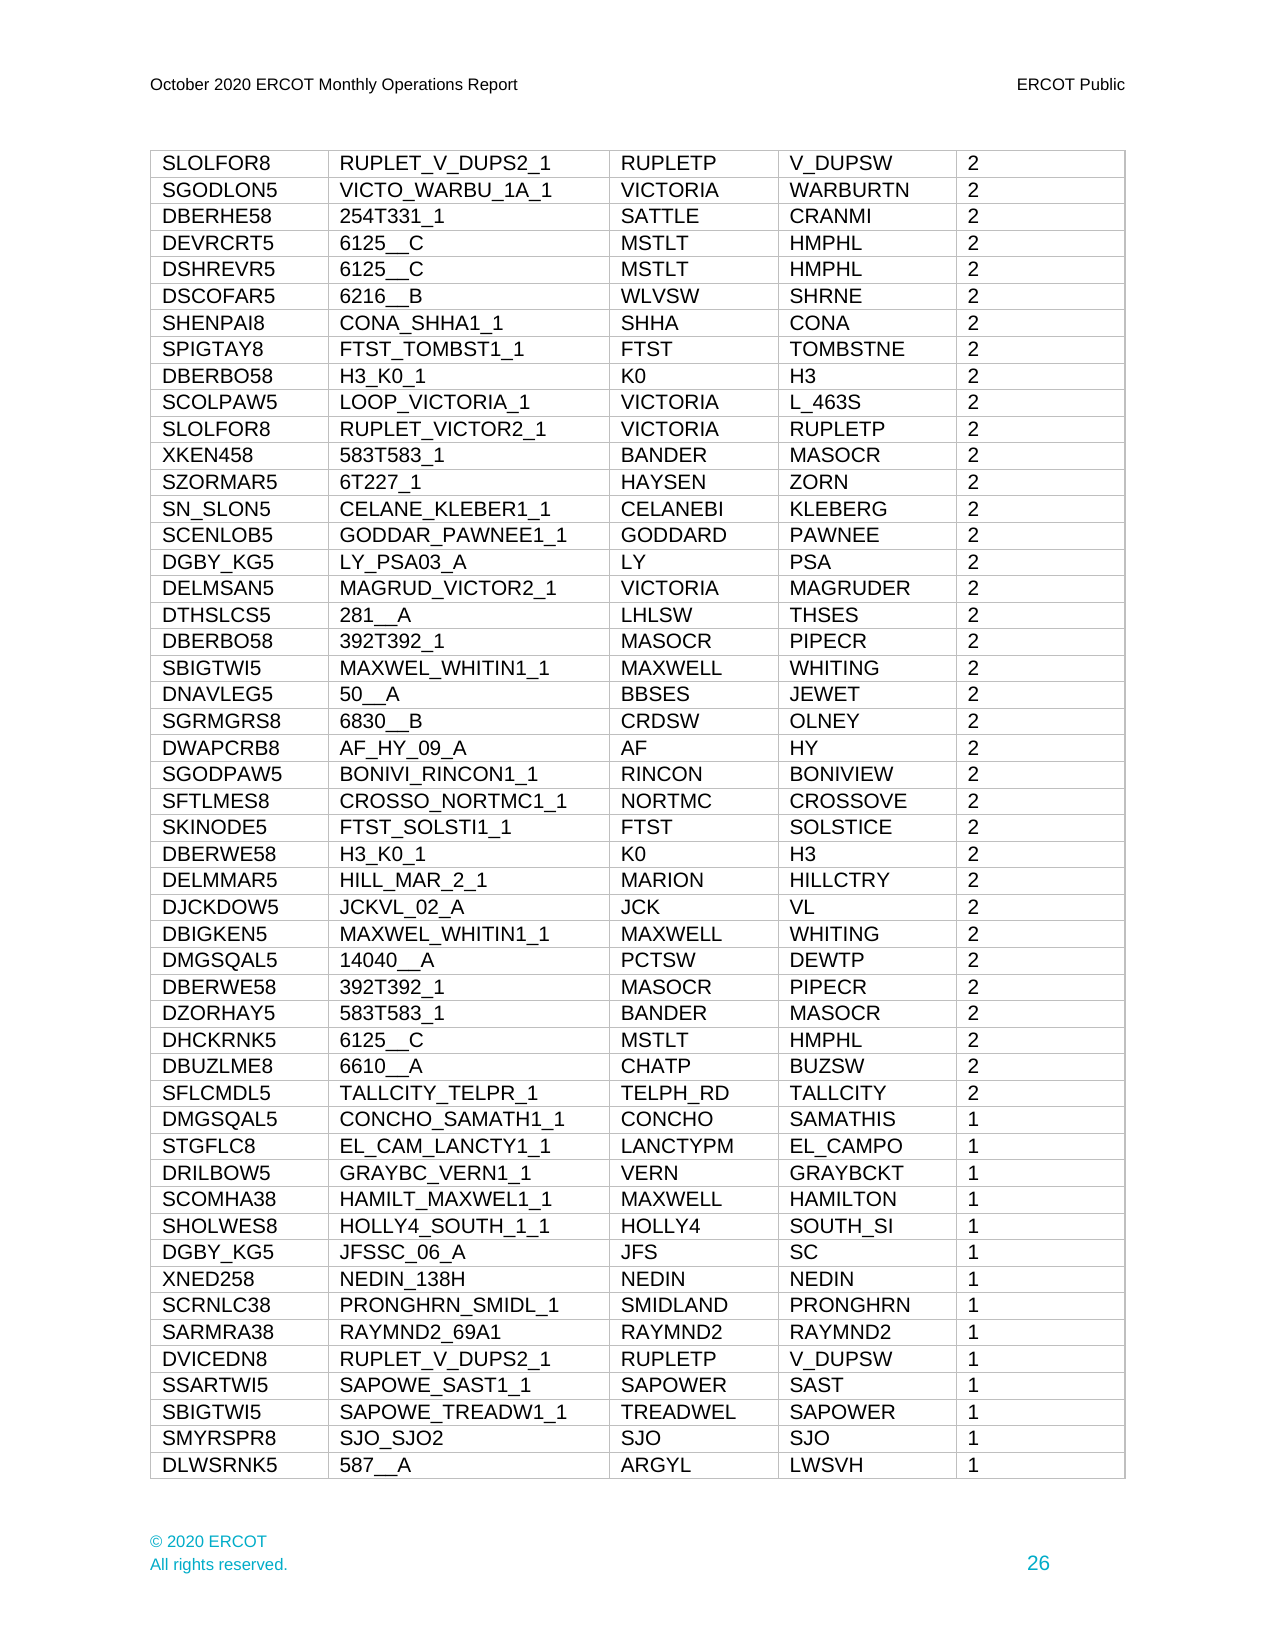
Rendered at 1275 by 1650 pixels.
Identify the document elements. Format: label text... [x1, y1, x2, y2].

table_cell 2 [957, 550, 1124, 575]
table_cell DBERHE58 [151, 204, 328, 230]
table_cell ARGYL [610, 1453, 778, 1478]
table_cell H3 [779, 364, 956, 389]
table_cell 2 [957, 231, 1124, 256]
table_cell PIPECR [779, 629, 956, 655]
table_cell 6216__B [329, 284, 609, 309]
table_cell TALLCITY [779, 1081, 956, 1106]
table_cell DVICEDN8 [151, 1346, 328, 1372]
table_cell DBERBO58 [151, 629, 328, 655]
table_cell CELANE_KLEBER1_1 [329, 496, 609, 522]
table_cell 6T227_1 [329, 470, 609, 495]
table_cell DBIGKEN5 [151, 921, 328, 947]
table_cell VICTORIA [610, 178, 778, 203]
table_cell SHOLWES8 [151, 1214, 328, 1239]
table_cell 6830__B [329, 709, 609, 734]
table_cell WARBURTN [779, 178, 956, 203]
table_cell 392T392_1 [329, 975, 609, 1000]
table_cell SCRNLC38 [151, 1293, 328, 1319]
table_cell 2 [957, 1054, 1124, 1080]
table_cell CONA_SHHA1_1 [329, 310, 609, 336]
table_cell 1 [957, 1346, 1124, 1372]
table_cell KLEBERG [779, 496, 956, 522]
table_cell MSTLT [610, 231, 778, 256]
table_cell DTHSLCS5 [151, 603, 328, 628]
table_cell K0 [610, 364, 778, 389]
table_cell HY [779, 735, 956, 761]
table_cell 1 [957, 1240, 1124, 1266]
table_cell 2 [957, 151, 1124, 177]
table_cell MASOCR [779, 443, 956, 469]
table_cell SJO_SJO2 [329, 1426, 609, 1452]
table_cell NEDIN [779, 1267, 956, 1292]
table_cell 2 [957, 337, 1124, 362]
table_cell 2 [957, 1001, 1124, 1027]
table_cell SLOLFOR8 [151, 417, 328, 442]
table_cell 2 [957, 656, 1124, 681]
table_cell 1 [957, 1107, 1124, 1133]
table_cell XNED258 [151, 1267, 328, 1292]
table_cell CRDSW [610, 709, 778, 734]
table_cell 281__A [329, 603, 609, 628]
table_cell SARMRA38 [151, 1320, 328, 1345]
table_cell MARION [610, 868, 778, 894]
table_cell 2 [957, 762, 1124, 787]
table_cell 2 [957, 975, 1124, 1000]
table_cell RUPLETP [610, 151, 778, 177]
table_cell JEWET [779, 682, 956, 708]
table_cell WLVSW [610, 284, 778, 309]
table_cell GODDAR_PAWNEE1_1 [329, 523, 609, 548]
table_cell BANDER [610, 443, 778, 469]
table_cell DBERWE58 [151, 842, 328, 867]
table_cell 1 [957, 1134, 1124, 1159]
table_cell DELMMAR5 [151, 868, 328, 894]
table_cell 2 [957, 735, 1124, 761]
table_cell 2 [957, 1081, 1124, 1106]
table_cell 2 [957, 284, 1124, 309]
table_cell 1 [957, 1373, 1124, 1398]
table_cell LHLSW [610, 603, 778, 628]
table_cell SC [779, 1240, 956, 1266]
table_cell MSTLT [610, 1028, 778, 1053]
table_cell TELPH_RD [610, 1081, 778, 1106]
table_cell K0 [610, 842, 778, 867]
table_cell 2 [957, 390, 1124, 416]
table_cell VICTORIA [610, 417, 778, 442]
table_cell 583T583_1 [329, 443, 609, 469]
table_cell MAGRUDER [779, 576, 956, 602]
table_cell PRONGHRN [779, 1293, 956, 1319]
table_cell 2 [957, 178, 1124, 203]
table_cell SJO [779, 1426, 956, 1452]
table_cell 2 [957, 948, 1124, 973]
table_cell DWAPCRB8 [151, 735, 328, 761]
table_cell 254T331_1 [329, 204, 609, 230]
table_cell SAMATHIS [779, 1107, 956, 1133]
table_cell HAYSEN [610, 470, 778, 495]
table_cell CELANEBI [610, 496, 778, 522]
table_cell OLNEY [779, 709, 956, 734]
table_cell TREADWEL [610, 1400, 778, 1425]
table_cell SGRMGRS8 [151, 709, 328, 734]
table_cell NEDIN [610, 1267, 778, 1292]
table_cell 1 [957, 1187, 1124, 1212]
table_cell SBIGTWI5 [151, 656, 328, 681]
table_cell RUPLETP [779, 417, 956, 442]
table_cell RUPLET_VICTOR2_1 [329, 417, 609, 442]
table_cell MASOCR [779, 1001, 956, 1027]
table_cell SHENPAI8 [151, 310, 328, 336]
table_cell 2 [957, 417, 1124, 442]
table_cell 2 [957, 709, 1124, 734]
table_cell SKINODE5 [151, 815, 328, 841]
table_cell V_DUPSW [779, 1346, 956, 1372]
table_cell SAST [779, 1373, 956, 1398]
table_cell 587__A [329, 1453, 609, 1478]
table_cell 2 [957, 443, 1124, 469]
table_cell STGFLC8 [151, 1134, 328, 1159]
table_cell DBERWE58 [151, 975, 328, 1000]
table_cell HMPHL [779, 1028, 956, 1053]
table_cell 1 [957, 1400, 1124, 1425]
table_cell SHHA [610, 310, 778, 336]
table_cell SAPOWER [610, 1373, 778, 1398]
table_cell 2 [957, 310, 1124, 336]
table_cell CONA [779, 310, 956, 336]
table_cell 2 [957, 895, 1124, 920]
table_cell 2 [957, 815, 1124, 841]
table_cell PCTSW [610, 948, 778, 973]
table_cell SOUTH_SI [779, 1214, 956, 1239]
table_cell MASOCR [610, 975, 778, 1000]
table_cell SLOLFOR8 [151, 151, 328, 177]
table_cell VL [779, 895, 956, 920]
table_cell DGBY_KG5 [151, 1240, 328, 1266]
table_cell RUPLET_V_DUPS2_1 [329, 1346, 609, 1372]
table_cell SJO [610, 1426, 778, 1452]
table_cell 2 [957, 523, 1124, 548]
table_cell 2 [957, 842, 1124, 867]
table_cell SZORMAR5 [151, 470, 328, 495]
table_cell ZORN [779, 470, 956, 495]
table_cell SMIDLAND [610, 1293, 778, 1319]
table_cell HMPHL [779, 257, 956, 283]
table_cell 2 [957, 496, 1124, 522]
table_cell PIPECR [779, 975, 956, 1000]
table_cell 2 [957, 257, 1124, 283]
table_cell DBUZLME8 [151, 1054, 328, 1080]
table_cell FTST [610, 815, 778, 841]
table_cell FTST [610, 337, 778, 362]
table_cell RINCON [610, 762, 778, 787]
table_cell DMGSQAL5 [151, 948, 328, 973]
table_cell NORTMC [610, 789, 778, 814]
table_cell 6610__A [329, 1054, 609, 1080]
table_cell 1 [957, 1320, 1124, 1345]
table_cell SCOLPAW5 [151, 390, 328, 416]
table_cell PSA [779, 550, 956, 575]
table_cell RUPLETP [610, 1346, 778, 1372]
table_cell H3_K0_1 [329, 842, 609, 867]
table_cell AF_HY_09_A [329, 735, 609, 761]
table_cell 6125__C [329, 1028, 609, 1053]
table_cell GRAYBCKT [779, 1160, 956, 1186]
table_cell VICTORIA [610, 576, 778, 602]
table_cell L_463S [779, 390, 956, 416]
table_cell TALLCITY_TELPR_1 [329, 1081, 609, 1106]
table_cell SGODLON5 [151, 178, 328, 203]
table_cell BONIVI_RINCON1_1 [329, 762, 609, 787]
table_cell SMYRSPR8 [151, 1426, 328, 1452]
table_cell EL_CAMPO [779, 1134, 956, 1159]
table_cell EL_CAM_LANCTY1_1 [329, 1134, 609, 1159]
table_cell TOMBSTNE [779, 337, 956, 362]
table_cell HILLCTRY [779, 868, 956, 894]
table_cell HAMILT_MAXWEL1_1 [329, 1187, 609, 1212]
table_cell 50__A [329, 682, 609, 708]
table_cell FTST_SOLSTI1_1 [329, 815, 609, 841]
table_cell MAXWEL_WHITIN1_1 [329, 921, 609, 947]
table_cell DELMSAN5 [151, 576, 328, 602]
table_cell 6125__C [329, 231, 609, 256]
table_cell DRILBOW5 [151, 1160, 328, 1186]
table_cell V_DUPSW [779, 151, 956, 177]
table_cell PAWNEE [779, 523, 956, 548]
table_cell LANCTYPM [610, 1134, 778, 1159]
table_cell FTST_TOMBST1_1 [329, 337, 609, 362]
table_cell 2 [957, 629, 1124, 655]
table_cell MAXWELL [610, 656, 778, 681]
table_cell 2 [957, 470, 1124, 495]
table_cell 1 [957, 1160, 1124, 1186]
table_cell SATTLE [610, 204, 778, 230]
table_cell BUZSW [779, 1054, 956, 1080]
table_cell SCOMHA38 [151, 1187, 328, 1212]
table_cell LWSVH [779, 1453, 956, 1478]
table_cell AF [610, 735, 778, 761]
table_cell CROSSO_NORTMC1_1 [329, 789, 609, 814]
table_cell 1 [957, 1453, 1124, 1478]
table_cell MAXWEL_WHITIN1_1 [329, 656, 609, 681]
table_cell RAYMND2_69A1 [329, 1320, 609, 1345]
table_cell LOOP_VICTORIA_1 [329, 390, 609, 416]
table_cell 2 [957, 603, 1124, 628]
table_cell GRAYBC_VERN1_1 [329, 1160, 609, 1186]
table_cell JCKVL_02_A [329, 895, 609, 920]
table_cell 1 [957, 1293, 1124, 1319]
table_cell SAPOWE_TREADW1_1 [329, 1400, 609, 1425]
table_cell CRANMI [779, 204, 956, 230]
table_cell 1 [957, 1426, 1124, 1452]
table_cell DEVRCRT5 [151, 231, 328, 256]
table_cell MASOCR [610, 629, 778, 655]
table_cell 2 [957, 576, 1124, 602]
table_cell 2 [957, 868, 1124, 894]
table_cell DJCKDOW5 [151, 895, 328, 920]
table_cell DSHREVR5 [151, 257, 328, 283]
table_cell CONCHO [610, 1107, 778, 1133]
table_cell 2 [957, 921, 1124, 947]
table_cell CONCHO_SAMATH1_1 [329, 1107, 609, 1133]
table_cell DLWSRNK5 [151, 1453, 328, 1478]
table_cell SCENLOB5 [151, 523, 328, 548]
table_cell 392T392_1 [329, 629, 609, 655]
table_cell DMGSQAL5 [151, 1107, 328, 1133]
table_cell DZORHAY5 [151, 1001, 328, 1027]
table_cell 1 [957, 1214, 1124, 1239]
table_cell VERN [610, 1160, 778, 1186]
table_cell 14040__A [329, 948, 609, 973]
table_cell H3_K0_1 [329, 364, 609, 389]
table_cell VICTO_WARBU_1A_1 [329, 178, 609, 203]
table_cell RAYMND2 [610, 1320, 778, 1345]
table_cell 6125__C [329, 257, 609, 283]
table_cell LY_PSA03_A [329, 550, 609, 575]
table_cell DBERBO58 [151, 364, 328, 389]
table_cell THSES [779, 603, 956, 628]
table_cell BONIVIEW [779, 762, 956, 787]
table_cell SHRNE [779, 284, 956, 309]
table_cell MAXWELL [610, 921, 778, 947]
table_cell HMPHL [779, 231, 956, 256]
table_cell RAYMND2 [779, 1320, 956, 1345]
table_cell JFS [610, 1240, 778, 1266]
table_cell MSTLT [610, 257, 778, 283]
table_cell 583T583_1 [329, 1001, 609, 1027]
table_cell CROSSOVE [779, 789, 956, 814]
table_cell MAXWELL [610, 1187, 778, 1212]
table_cell VICTORIA [610, 390, 778, 416]
table_cell DHCKRNK5 [151, 1028, 328, 1053]
table_cell HOLLY4_SOUTH_1_1 [329, 1214, 609, 1239]
table_cell SAPOWER [779, 1400, 956, 1425]
table_cell 2 [957, 789, 1124, 814]
table_cell BBSES [610, 682, 778, 708]
table_cell WHITING [779, 921, 956, 947]
table_cell MAGRUD_VICTOR2_1 [329, 576, 609, 602]
table_cell 2 [957, 204, 1124, 230]
table_cell 1 [957, 1267, 1124, 1292]
table_cell GODDARD [610, 523, 778, 548]
table_cell DNAVLEG5 [151, 682, 328, 708]
table_cell RUPLET_V_DUPS2_1 [329, 151, 609, 177]
table_cell BANDER [610, 1001, 778, 1027]
table_cell SFLCMDL5 [151, 1081, 328, 1106]
table_cell CHATP [610, 1054, 778, 1080]
table_cell SGODPAW5 [151, 762, 328, 787]
table_cell WHITING [779, 656, 956, 681]
table_cell SFTLMES8 [151, 789, 328, 814]
table_cell SPIGTAY8 [151, 337, 328, 362]
table_cell 2 [957, 364, 1124, 389]
table_cell HAMILTON [779, 1187, 956, 1212]
table_cell JFSSC_06_A [329, 1240, 609, 1266]
table_cell 2 [957, 1028, 1124, 1053]
table_cell JCK [610, 895, 778, 920]
table_cell LY [610, 550, 778, 575]
table_cell SN_SLON5 [151, 496, 328, 522]
table_cell SOLSTICE [779, 815, 956, 841]
table_cell H3 [779, 842, 956, 867]
table_cell 2 [957, 682, 1124, 708]
table_cell SBIGTWI5 [151, 1400, 328, 1425]
table_cell XKEN458 [151, 443, 328, 469]
table_cell DGBY_KG5 [151, 550, 328, 575]
table_cell NEDIN_138H [329, 1267, 609, 1292]
table_cell DSCOFAR5 [151, 284, 328, 309]
table_cell DEWTP [779, 948, 956, 973]
table_cell HOLLY4 [610, 1214, 778, 1239]
table_cell HILL_MAR_2_1 [329, 868, 609, 894]
table_cell SAPOWE_SAST1_1 [329, 1373, 609, 1398]
table_cell SSARTWI5 [151, 1373, 328, 1398]
table_cell PRONGHRN_SMIDL_1 [329, 1293, 609, 1319]
